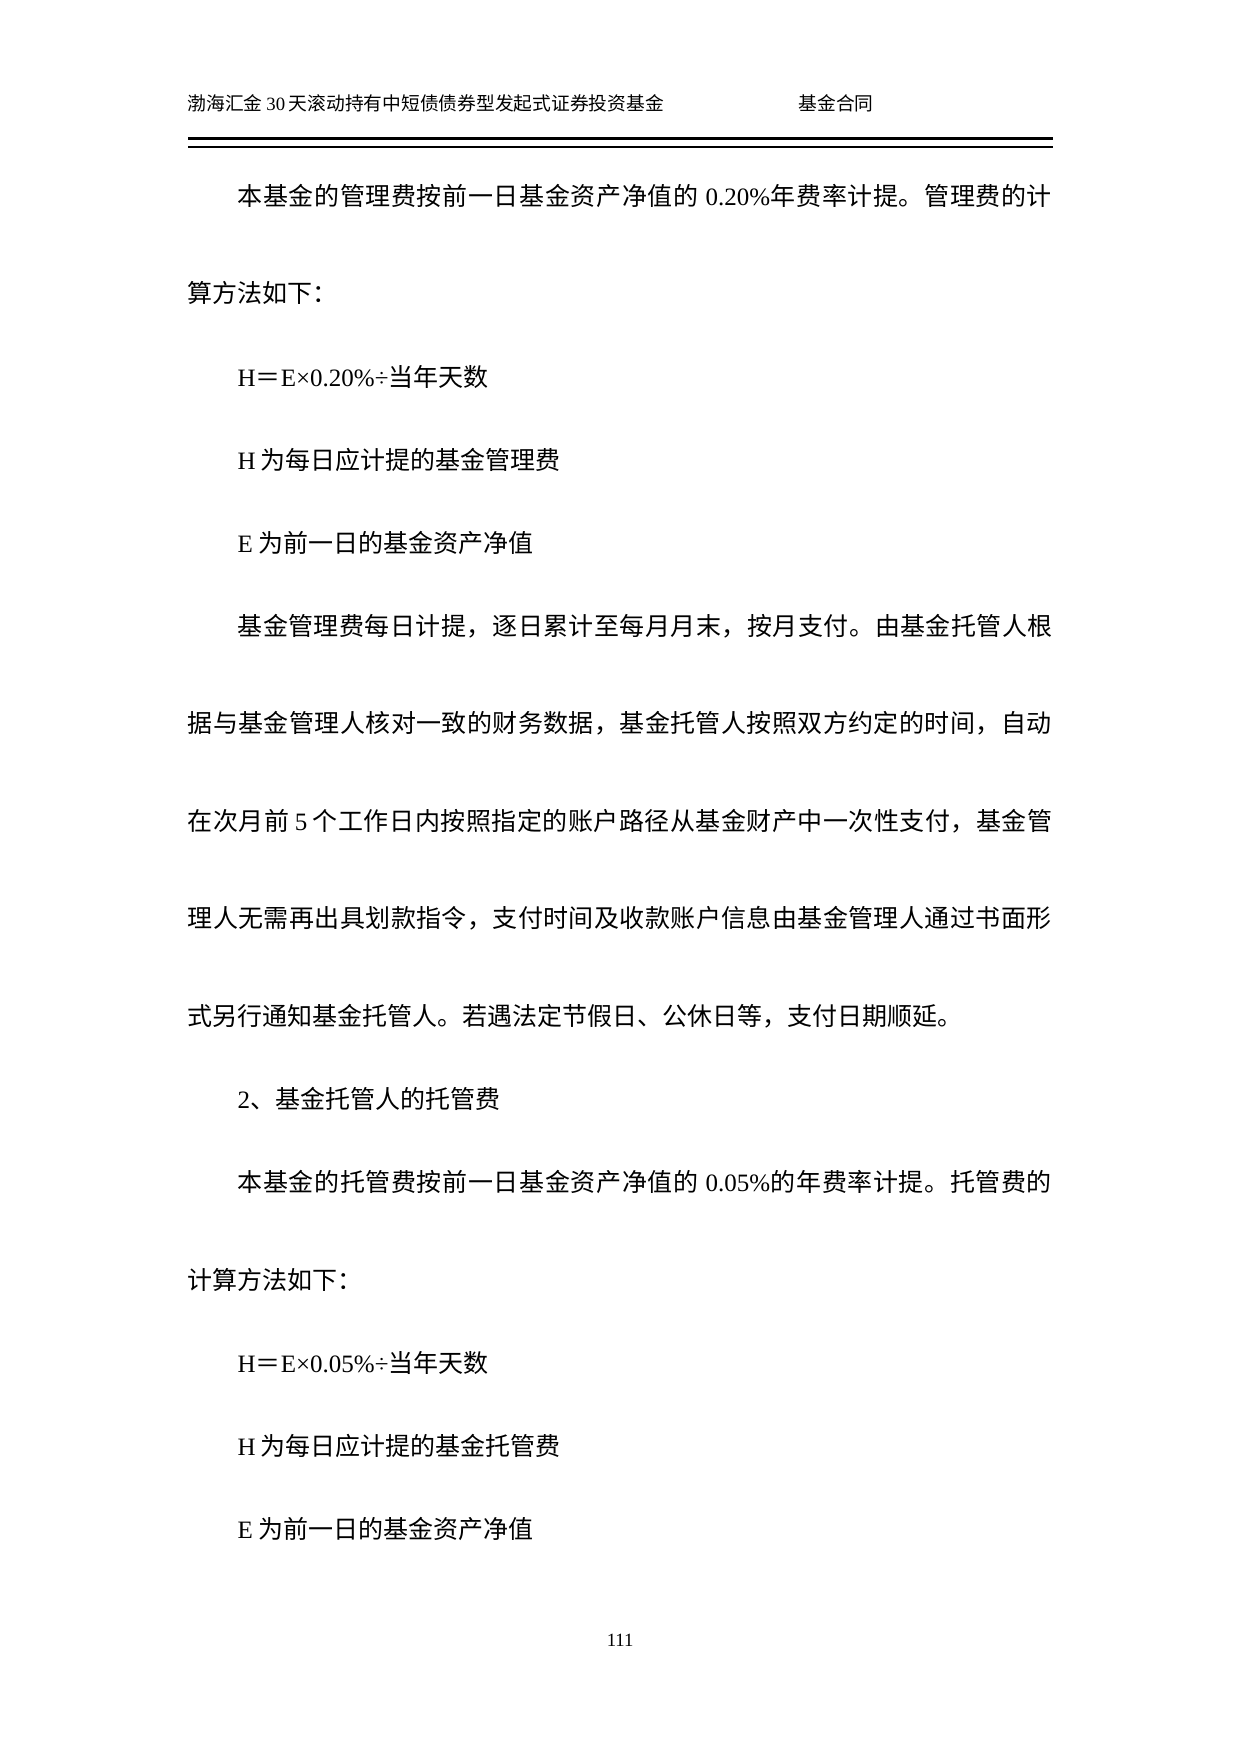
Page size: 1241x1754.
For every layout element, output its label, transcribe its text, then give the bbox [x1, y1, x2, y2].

text 基金管理费每日计提，逐日累计至每月月末，按月支付。由基金托管人根据与基金管理人核对一致的财务数据，基金托管人按照双方约定的时间，自动在次月前5个工作日内按照指定的账户路径从基金财产中一次性支付，基金管理人无需再出具划款指令，支付时间及收款账户信息由基金管理人通过书面形式另行通知基金托管人。若遇法定节假日、公休日等，支付日期顺延。 [187, 592, 1053, 1047]
text H为每日应计提的基金管理费 [187, 426, 1053, 491]
text H＝E×0.05%÷当年天数 [187, 1329, 1053, 1394]
text H＝E×0.20%÷当年天数 [187, 343, 1053, 408]
text E为前一日的基金资产净值 [187, 509, 1053, 574]
text 本基金的管理费按前一日基金资产净值的0.20%年费率计提。管理费的计算方法如下： [187, 162, 1053, 324]
text 2、基金托管人的托管费 [187, 1065, 1053, 1130]
text E为前一日的基金资产净值 [187, 1495, 1053, 1560]
text H为每日应计提的基金托管费 [187, 1412, 1053, 1477]
text 本基金的托管费按前一日基金资产净值的0.05%的年费率计提。托管费的计算方法如下： [187, 1148, 1053, 1311]
